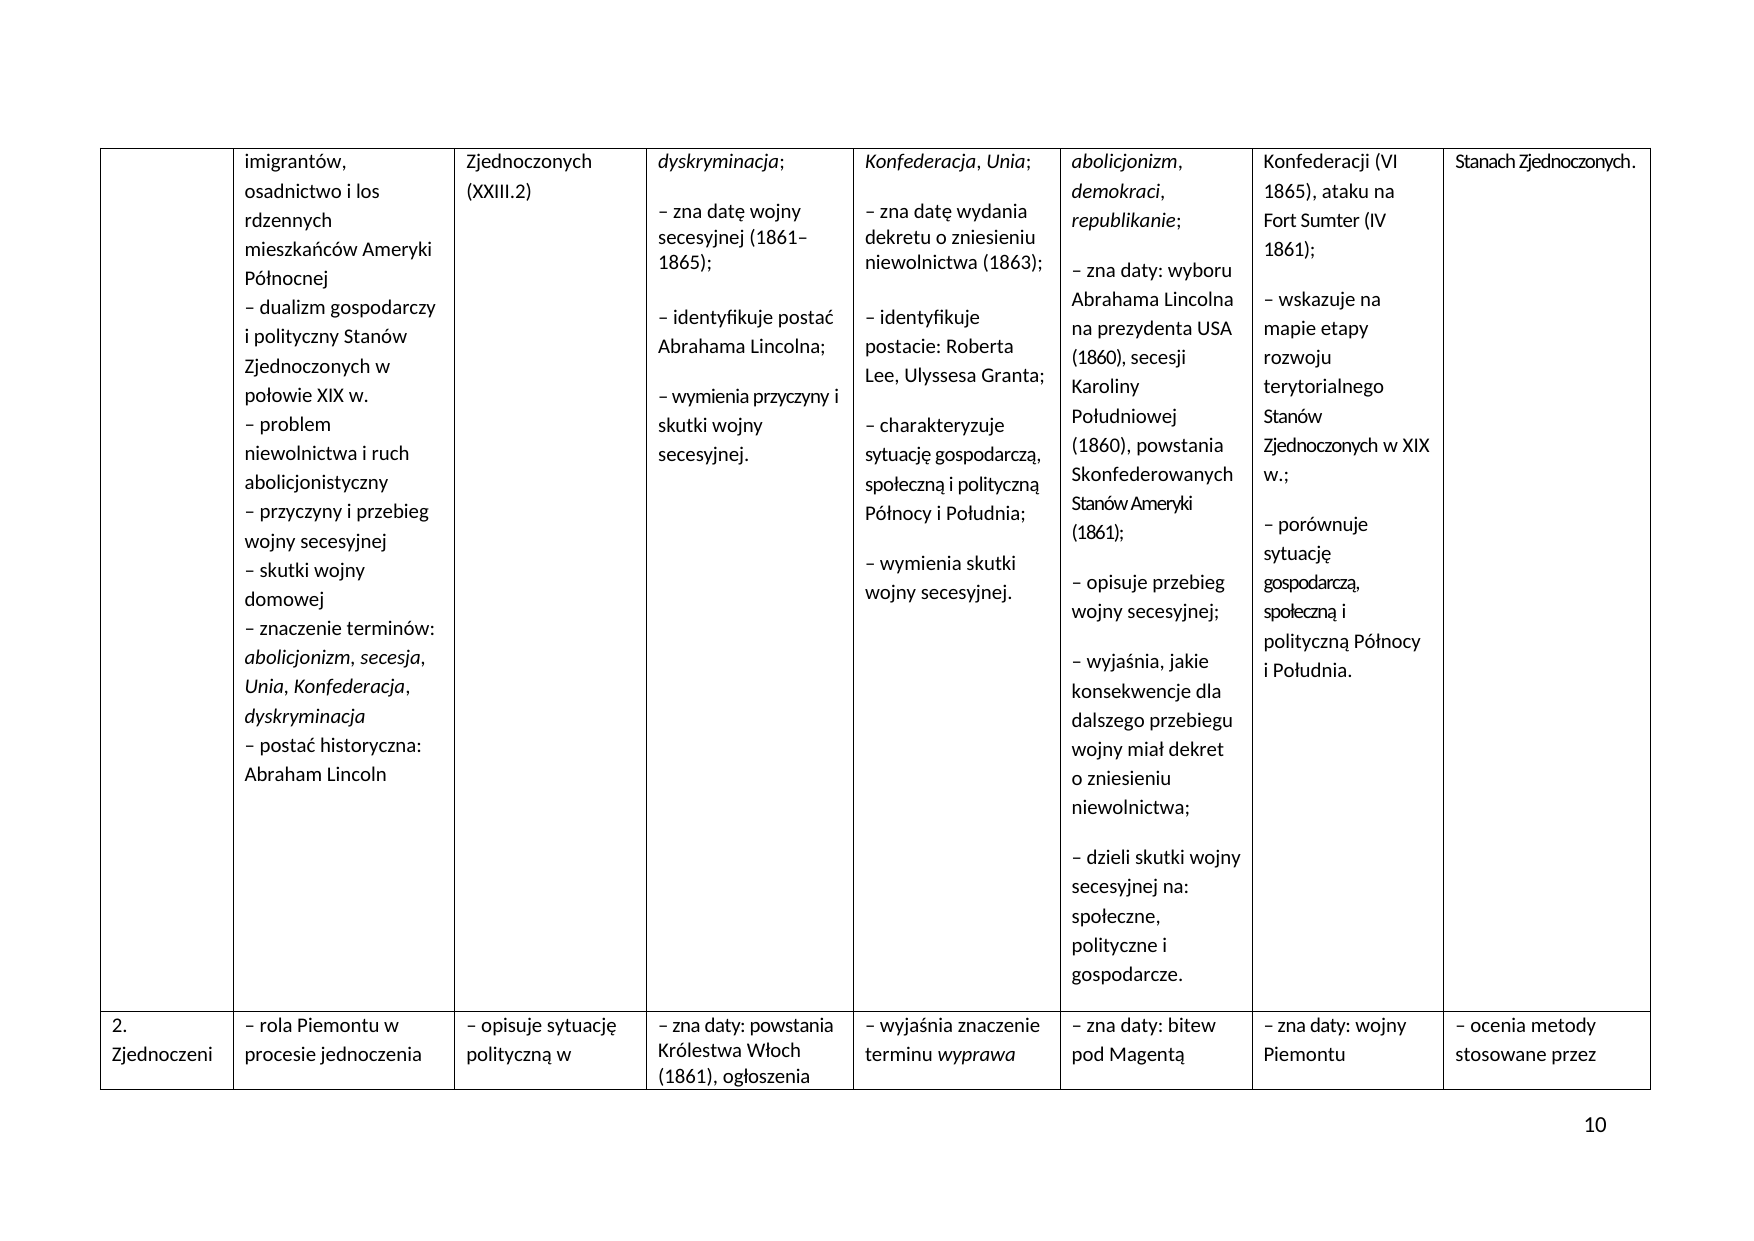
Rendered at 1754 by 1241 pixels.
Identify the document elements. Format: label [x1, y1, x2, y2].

table_cell [455, 149, 646, 1011]
table_cell [647, 1012, 853, 1088]
table_cell [234, 149, 454, 1011]
table_cell [854, 1012, 1060, 1088]
table_cell [1061, 149, 1252, 1011]
table_cell [455, 1012, 646, 1088]
table_cell [1444, 149, 1650, 1011]
table_cell [101, 149, 233, 1011]
table_cell [1253, 149, 1443, 1011]
table_cell [647, 149, 853, 1011]
table_cell [234, 1012, 454, 1088]
table_cell [1253, 1012, 1443, 1088]
table_cell [101, 1012, 233, 1088]
table_cell [1061, 1012, 1252, 1088]
table_cell [854, 149, 1060, 1011]
table_cell [1444, 1012, 1650, 1088]
